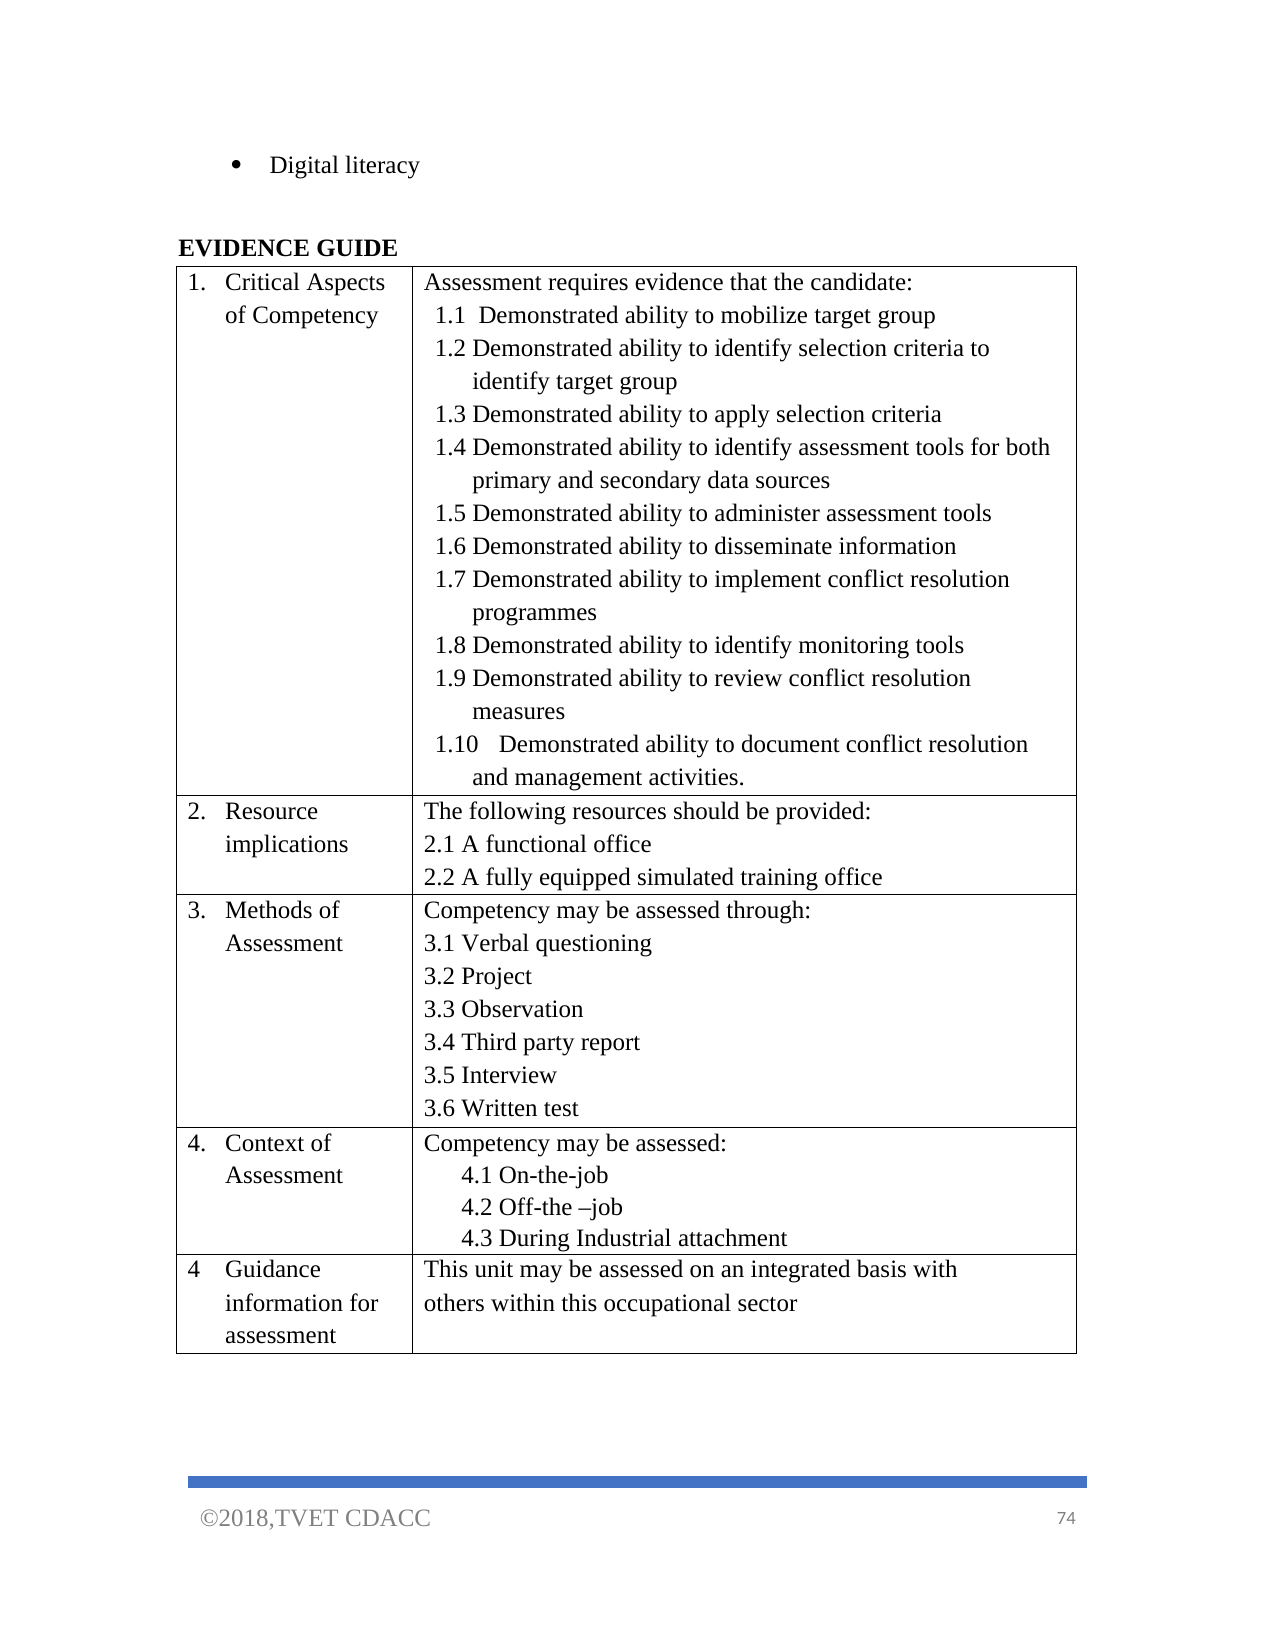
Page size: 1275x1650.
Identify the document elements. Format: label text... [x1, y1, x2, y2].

table_cell Methods of Assessment [177, 895, 412, 1127]
table_cell Context of Assessment [177, 1128, 412, 1253]
table_cell Guidance information for assessment [177, 1255, 412, 1353]
list Digital literacy [232, 150, 1087, 179]
table_cell Competency may be assessed through: 3.1 Verbal questioning 3.2 Project 3.3 Observation 3.4 Third party report 3.5 Interview 3.6 Written test [413, 895, 1076, 1127]
table_header Critical Aspects of Competency [177, 267, 412, 795]
text EVIDENCE GUIDE [178, 233, 1087, 261]
table_header Assessment requires evidence that the candidate: Demonstrated ability to mobilize target group Demonstrated ability to identify selection criteria to identify target group Demonstrated ability to apply selection criteria Demonstrated ability to identify assessment tools for both primary and secondary data sources Demonstrated ability to administer assessment tools Demonstrated ability to disseminate information Demonstrated ability to implement conflict resolution programmes Demonstrated ability to identify monitoring tools Demonstrated ability to review conflict resolution measures Demonstrated ability to document conflict resolution and management activities. [413, 267, 1076, 795]
table_cell The following resources should be provided: 2.1 A functional office 2.2 A fully equipped simulated training office [413, 796, 1076, 894]
table_cell Resource implications [177, 796, 412, 894]
table_cell Competency may be assessed: On-the-job Off-the –job During Industrial attachment [413, 1128, 1076, 1253]
table_cell This unit may be assessed on an integrated basis with others within this occupational sector [413, 1255, 1076, 1353]
